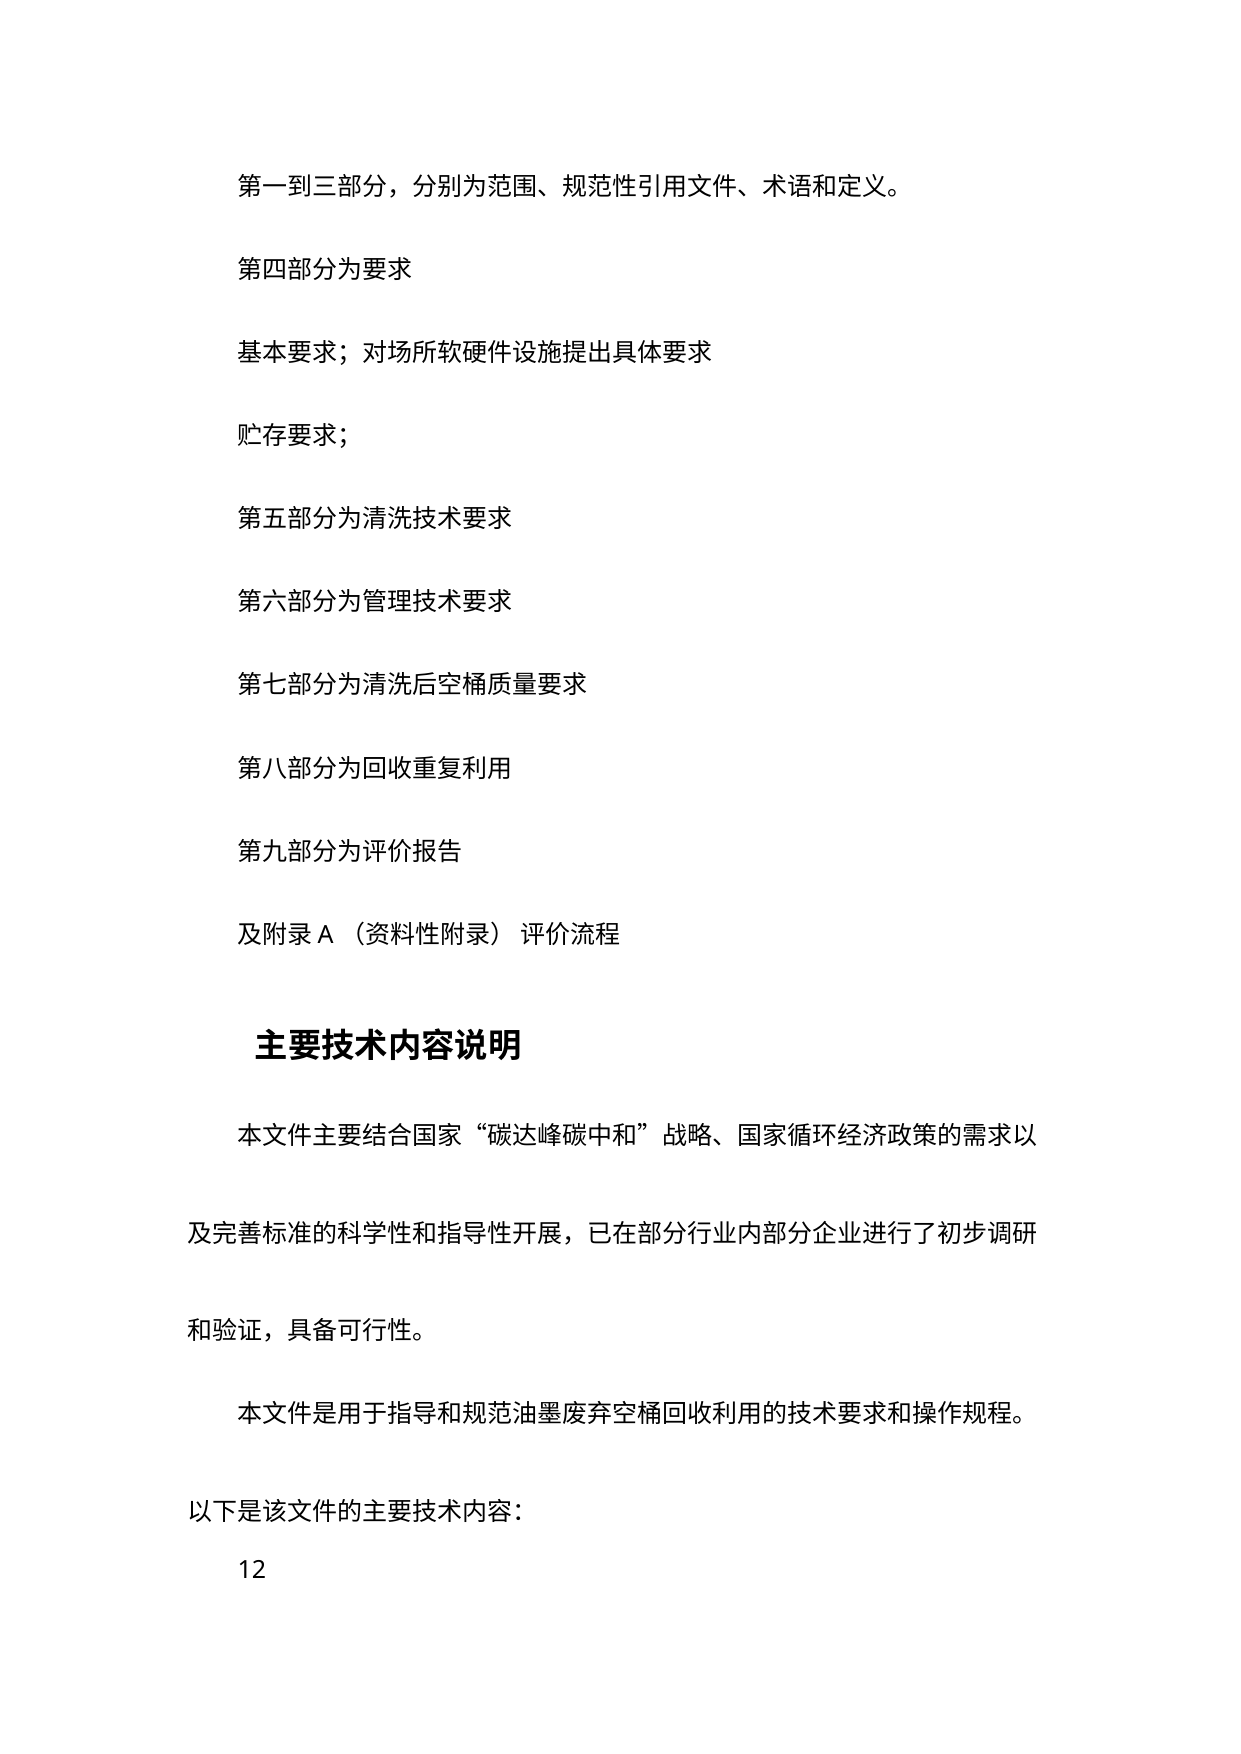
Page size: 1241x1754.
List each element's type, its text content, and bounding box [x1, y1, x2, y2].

text 本文件主要结合国家“碳达峰碳中和”战略、国家循环经济政策的需求以及完善标准的科学性和指导性开展，已在部分行业内部分企业进行了初步调研和验证，具备可行性。 [187, 1101, 1053, 1361]
text 第四部分为要求 [187, 235, 1053, 300]
text 第一到三部分，分别为范围、规范性引用文件、术语和定义。 [187, 152, 1053, 217]
subtitle 主要技术内容说明 [187, 1018, 1053, 1067]
text 及附录A （资料性附录） 评价流程 [187, 900, 1053, 965]
text 第五部分为清洗技术要求 [187, 484, 1053, 549]
text 第九部分为评价报告 [187, 817, 1053, 882]
text 第八部分为回收重复利用 [187, 734, 1053, 799]
text 基本要求；对场所软硬件设施提出具体要求 [187, 318, 1053, 383]
text 本文件是用于指导和规范油墨废弃空桶回收利用的技术要求和操作规程。以下是该文件的主要技术内容： [187, 1379, 1053, 1542]
text 第六部分为管理技术要求 [187, 567, 1053, 632]
text 贮存要求； [187, 401, 1053, 466]
text 第七部分为清洗后空桶质量要求 [187, 651, 1053, 716]
